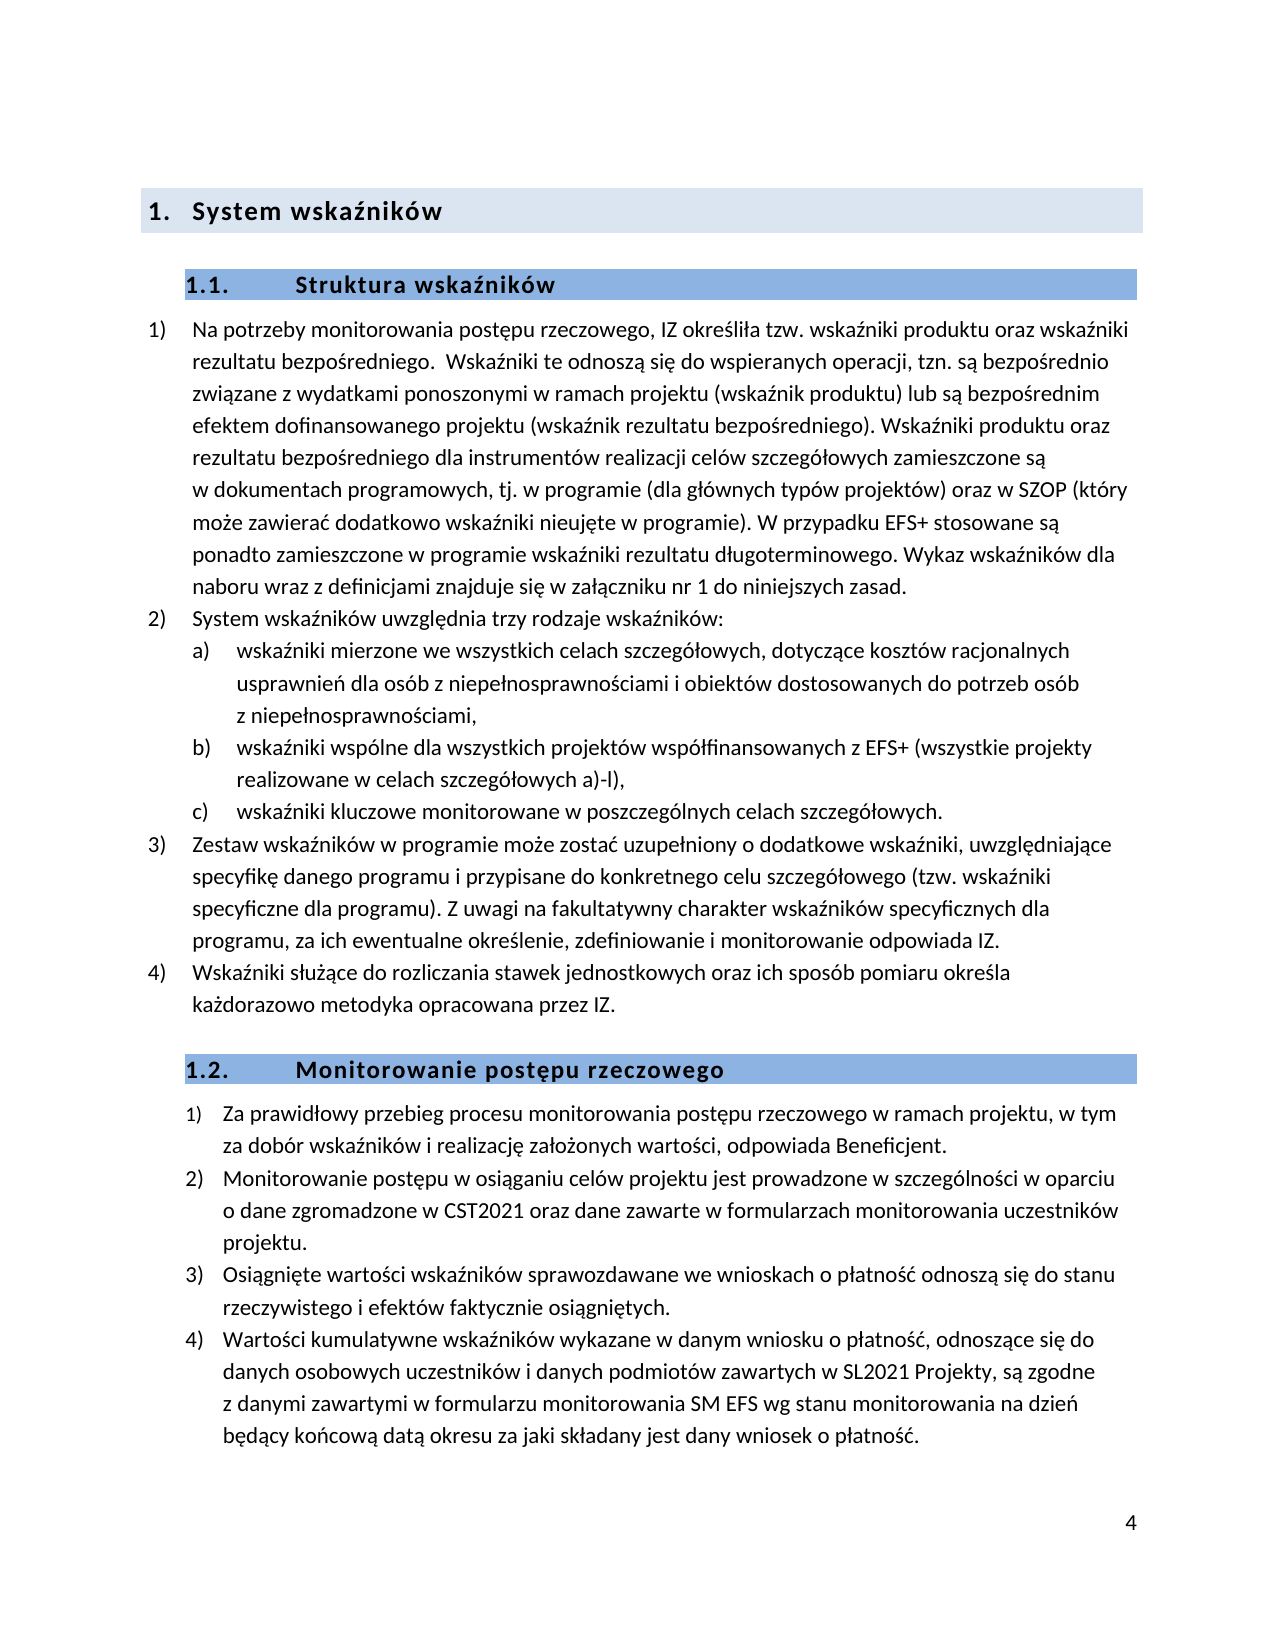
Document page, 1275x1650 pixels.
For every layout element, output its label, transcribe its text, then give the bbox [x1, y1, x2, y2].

subtitle Monitorowanie postępu rzeczowego [185, 1054, 1137, 1084]
list Wskaźniki służące do rozliczania stawek jednostkowych oraz ich sposób pomiaru określa każdorazowo metodyka opracowana przez IZ. [148, 958, 1137, 1019]
subtitle System wskaźników [148, 194, 1137, 227]
subtitle Struktura wskaźników [185, 269, 1137, 300]
list Osiągnięte wartości wskaźników sprawozdawane we wnioskach o płatność odnoszą się do stanu rzeczywistego i efektów faktycznie osiągniętych. [185, 1260, 1137, 1321]
list Zestaw wskaźników w programie może zostać uzupełniony o dodatkowe wskaźniki, uwzględniające specyfikę danego programu i przypisane do konkretnego celu szczegółowego (tzw. wskaźniki specyficzne dla programu). Z uwagi na fakultatywny charakter wskaźników specyficznych dla programu, za ich ewentualne określenie, zdefiniowanie i monitorowanie odpowiada IZ. [148, 830, 1137, 954]
list Na potrzeby monitorowania postępu rzeczowego, IZ określiła tzw. wskaźniki produktu oraz wskaźniki rezultatu bezpośredniego. Wskaźniki te odnoszą się do wspieranych operacji, tzn. są bezpośrednio związane z wydatkami ponoszonymi w ramach projektu (wskaźnik produktu) lub są bezpośrednim efektem dofinansowanego projektu (wskaźnik rezultatu bezpośredniego). Wskaźniki produktu oraz rezultatu bezpośredniego dla instrumentów realizacji celów szczegółowych zamieszczone są w dokumentach programowych, tj. w programie (dla głównych typów projektów) oraz w SZOP (który może zawierać dodatkowo wskaźniki nieujęte w programie). W przypadku EFS+ stosowane są ponadto zamieszczone w programie wskaźniki rezultatu długoterminowego. Wykaz wskaźników dla naboru wraz z definicjami znajduje się w załączniku nr 1 do niniejszych zasad. [148, 315, 1137, 600]
list wskaźniki wspólne dla wszystkich projektów współfinansowanych z EFS+ (wszystkie projekty realizowane w celach szczegółowych a)-l), [192, 733, 1137, 793]
list Monitorowanie postępu w osiąganiu celów projektu jest prowadzone w szczególności w oparciu o dane zgromadzone w CST2021 oraz dane zawarte w formularzach monitorowania uczestników projektu. [185, 1164, 1137, 1256]
list Wartości kumulatywne wskaźników wykazane w danym wniosku o płatność, odnoszące się do danych osobowych uczestników i danych podmiotów zawartych w SL2021 Projekty, są zgodne z danymi zawartymi w formularzu monitorowania SM EFS wg stanu monitorowania na dzień będący końcową datą okresu za jaki składany jest dany wniosek o płatność. [185, 1325, 1137, 1449]
list System wskaźników uwzględnia trzy rodzaje wskaźników: [148, 604, 1137, 632]
list Za prawidłowy przebieg procesu monitorowania postępu rzeczowego w ramach projektu, w tym za dobór wskaźników i realizację założonych wartości, odpowiada Beneficjent. [185, 1099, 1137, 1160]
list wskaźniki kluczowe monitorowane w poszczególnych celach szczegółowych. [192, 797, 1137, 826]
list wskaźniki mierzone we wszystkich celach szczegółowych, dotyczące kosztów racjonalnych usprawnień dla osób z niepełnosprawnościami i obiektów dostosowanych do potrzeb osób z niepełnosprawnościami, [192, 637, 1137, 729]
